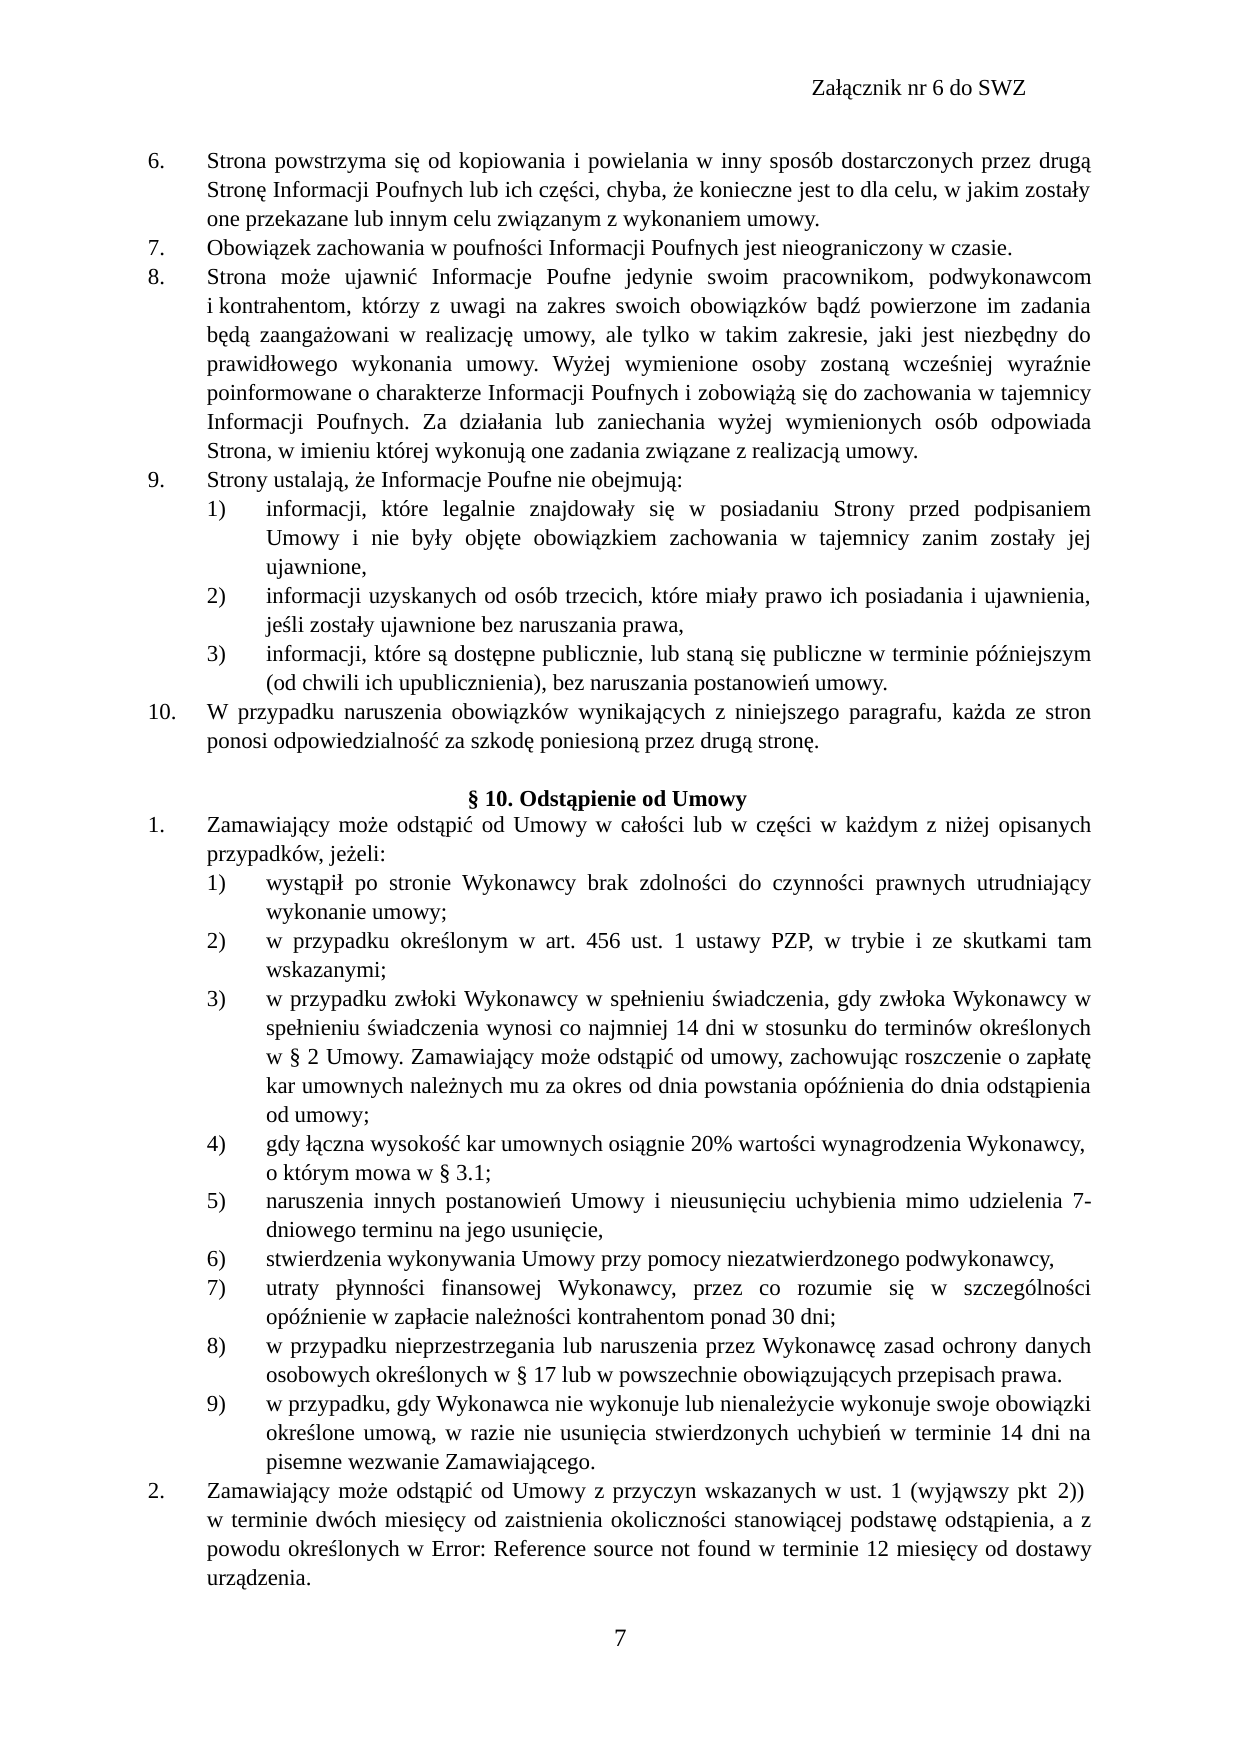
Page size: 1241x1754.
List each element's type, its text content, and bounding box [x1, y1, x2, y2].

list Strona może ujawnić Informacje Poufne jedynie swoim pracownikom, podwykonawcom i kontrahentom, którzy z uwagi na zakres swoich obowiązków bądź powierzone im zadania będą zaangażowani w realizację umowy, ale tylko w takim zakresie, jaki jest niezbędny do prawidłowego wykonania umowy. Wyżej wymienione osoby zostaną wcześniej wyraźnie poinformowane o charakterze Informacji Poufnych i zobowiążą się do zachowania w tajemnicy Informacji Poufnych. Za działania lub zaniechania wyżej wymienionych osób odpowiada Strona, w imieniu której wykonują one zadania związane z realizacją umowy. [148, 263, 1093, 463]
list Zamawiający może odstąpić od Umowy w całości lub w części w każdym z niżej opisanych przypadków, jeżeli: [148, 811, 1093, 866]
text Odstąpienie od Umowy [148, 785, 1093, 811]
list w przypadku określonym w art. 456 ust. 1 ustawy PZP, w trybie i ze skutkami tam wskazanymi; [207, 927, 1093, 982]
list Strony ustalają, że Informacje Poufne nie obejmują: [148, 466, 1093, 492]
list naruszenia innych postanowień Umowy i nieusunięciu uchybienia mimo udzielenia 7- dniowego terminu na jego usunięcie, [207, 1187, 1093, 1243]
list w przypadku, gdy Wykonawca nie wykonuje lub nienależycie wykonuje swoje obowiązki określone umową, w razie nie usunięcia stwierdzonych uchybień w terminie 14 dni na pisemne wezwanie Zamawiającego. [207, 1390, 1093, 1474]
list informacji, które są dostępne publicznie, lub staną się publiczne w terminie późniejszym (od chwili ich upublicznienia), bez naruszania postanowień umowy. [207, 640, 1093, 695]
list W przypadku naruszenia obowiązków wynikających z niniejszego paragrafu, każda ze stron ponosi odpowiedzialność za szkodę poniesioną przez drugą stronę. [148, 698, 1093, 753]
list stwierdzenia wykonywania Umowy przy pomocy niezatwierdzonego podwykonawcy, [207, 1245, 1093, 1272]
list Strona powstrzyma się od kopiowania i powielania w inny sposób dostarczonych przez drugą Stronę Informacji Poufnych lub ich części, chyba, że konieczne jest to dla celu, w jakim zostały one przekazane lub innym celu związanym z wykonaniem umowy. [148, 148, 1093, 232]
list informacji uzyskanych od osób trzecich, które miały prawo ich posiadania i ujawnienia, jeśli zostały ujawnione bez naruszania prawa, [207, 582, 1093, 637]
list w przypadku nieprzestrzegania lub naruszenia przez Wykonawcę zasad ochrony danych osobowych określonych w § 17 lub w powszechnie obowiązujących przepisach prawa. [207, 1332, 1093, 1388]
list w przypadku zwłoki Wykonawcy w spełnieniu świadczenia, gdy zwłoka Wykonawcy w spełnieniu świadczenia wynosi co najmniej 14 dni w stosunku do terminów określonych w § 2 Umowy. Zamawiający może odstąpić od umowy, zachowując roszczenie o zapłatę kar umownych należnych mu za okres od dnia powstania opóźnienia do dnia odstąpienia od umowy; [207, 985, 1093, 1127]
list utraty płynności finansowej Wykonawcy, przez co rozumie się w szczególności opóźnienie w zapłacie należności kontrahentom ponad 30 dni; [207, 1274, 1093, 1330]
list wystąpił po stronie Wykonawcy brak zdolności do czynności prawnych utrudniający wykonanie umowy; [207, 869, 1093, 924]
list gdy łączna wysokość kar umownych osiągnie 20% wartości wynagrodzenia Wykonawcy, o którym mowa w § 3.1; [207, 1129, 1093, 1185]
list Obowiązek zachowania w poufności Informacji Poufnych jest nieograniczony w czasie. [148, 234, 1093, 261]
list informacji, które legalnie znajdowały się w posiadaniu Strony przed podpisaniem Umowy i nie były objęte obowiązkiem zachowania w tajemnicy zanim zostały jej ujawnione, [207, 495, 1093, 579]
